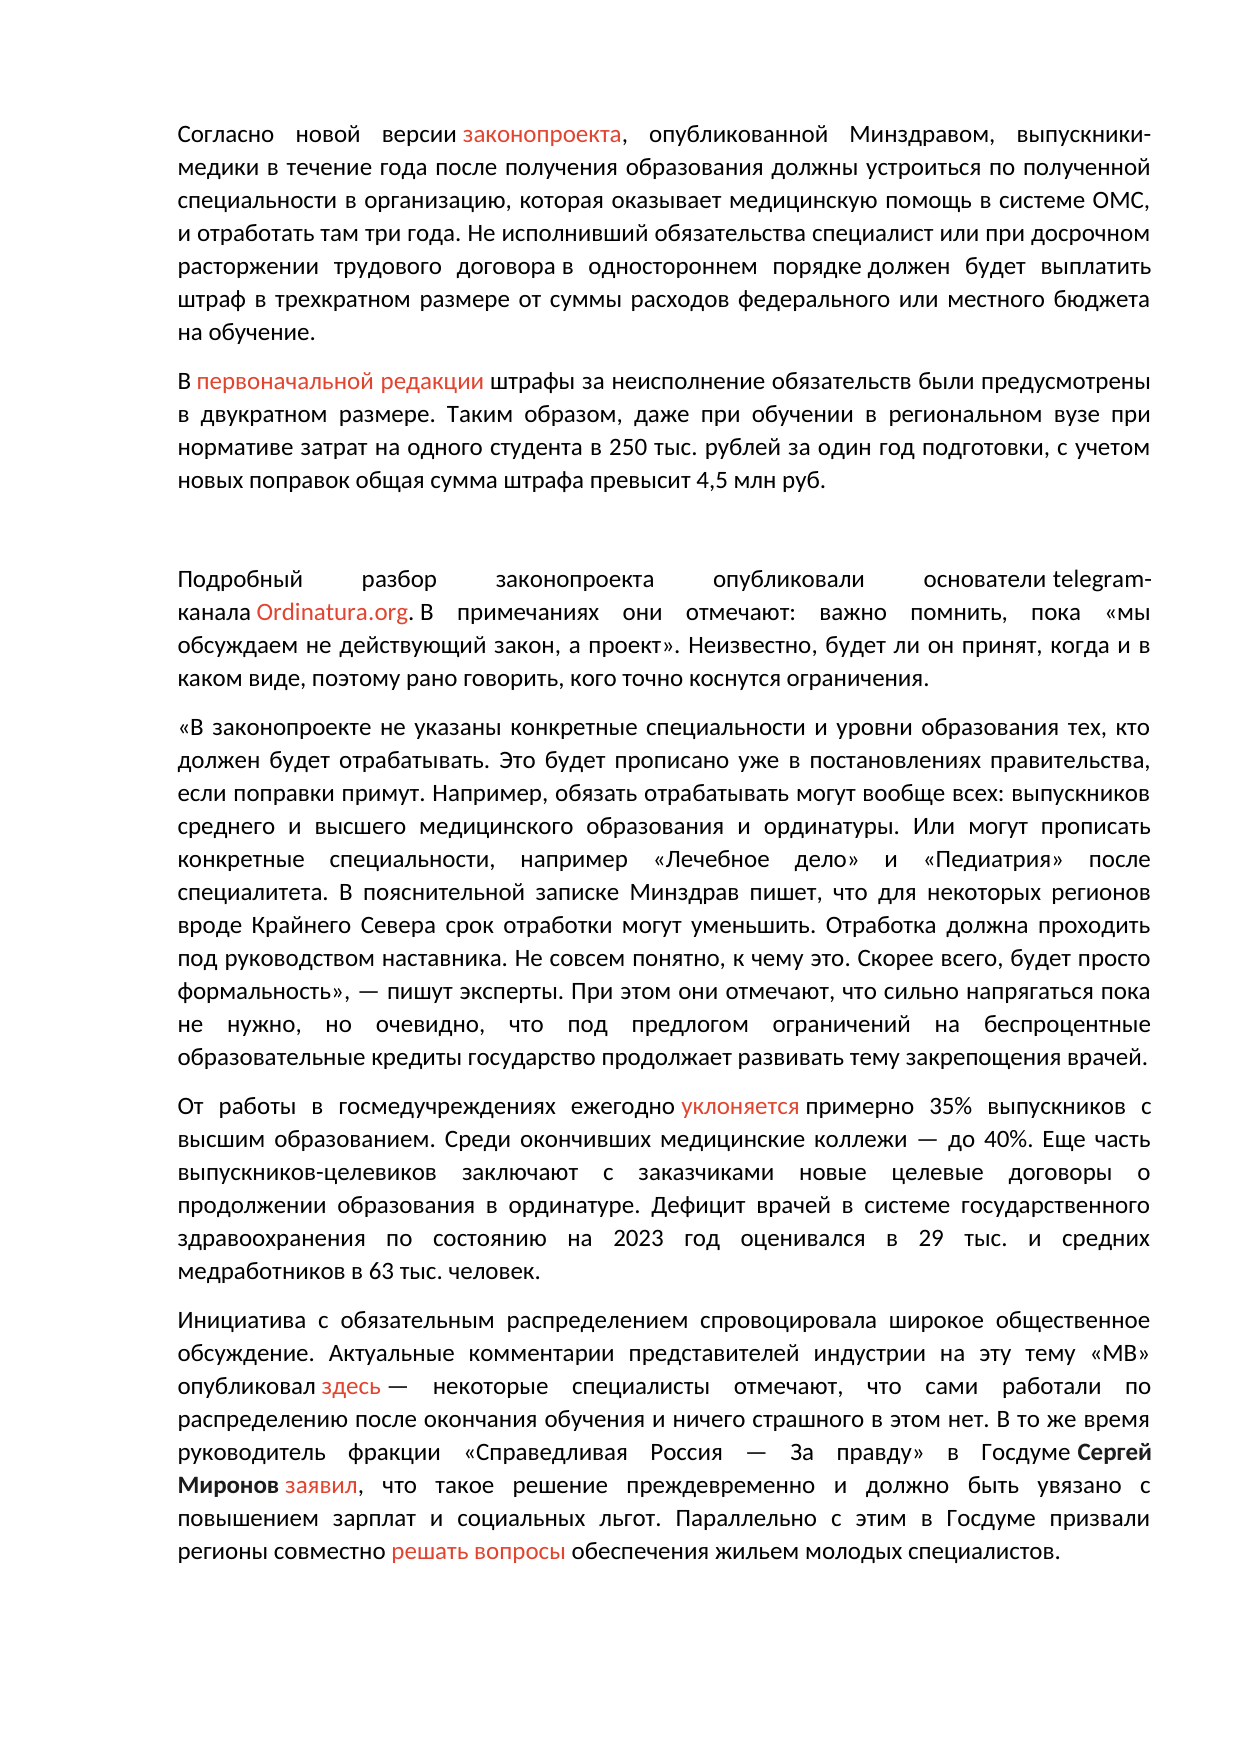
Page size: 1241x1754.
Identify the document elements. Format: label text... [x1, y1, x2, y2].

text В первоначальной редакции штрафы за неисполнение обязательств были предусмотрены в двукратном размере. Таким образом, даже при обучении в региональном вузе при нормативе затрат на одного студента в 250 тыс. рублей за один год подготовки, с учетом новых поправок общая сумма штрафа превысит 4,5 млн руб. [177, 365, 1152, 494]
text От работы в госмедучреждениях ежегодно уклоняется примерно 35% выпускников с высшим образованием. Среди окончивших медицинские коллежи — до 40%. Еще часть выпускников-целевиков заключают с заказчиками новые целевые договоры о продолжении образования в ординатуре. Дефицит врачей в системе государственного здравоохранения по состоянию на 2023 год оценивался в 29 тыс. и средних медработников в 63 тыс. человек. [177, 1090, 1152, 1285]
text Согласно новой версии законопроекта, опубликованной Минздравом, выпускники-медики в течение года после получения образования должны устроиться по полученной специальности в организацию, которая оказывает медицинскую помощь в системе ОМС, и отработать там три года. Не исполнивший обязательства специалист или при досрочном расторжении трудового договора в одностороннем порядке должен будет выплатить штраф в трехкратном размере от суммы расходов федерального или местного бюджета на обучение. [177, 118, 1152, 346]
text Инициатива с обязательным распределением спровоцировала широкое общественное обсуждение. Актуальные комментарии представителей индустрии на эту тему «МВ» опубликовал здесь — некоторые специалисты отмечают, что сами работали по распределению после окончания обучения и ничего страшного в этом нет. В то же время руководитель фракции «Справедливая Россия — За правду» в Госдуме Сергей Миронов заявил, что такое решение преждевременно и должно быть увязано с повышением зарплат и социальных льгот. Параллельно с этим в Госдуме призвали регионы совместно решать вопросы обеспечения жильем молодых специалистов. [177, 1304, 1152, 1565]
text «В законопроекте не указаны конкретные специальности и уровни образования тех, кто должен будет отрабатывать. Это будет прописано уже в постановлениях правительства, если поправки примут. Например, обязать отрабатывать могут вообще всех: выпускников среднего и высшего медицинского образования и ординатуры. Или могут прописать конкретные специальности, например «Лечебное дело» и «Педиатрия» после специалитета. В пояснительной записке Минздрав пишет, что для некоторых регионов вроде Крайнего Севера срок отработки могут уменьшить. Отработка должна проходить под руководством наставника. Не совсем понятно, к чему это. Скорее всего, будет просто формальность», — пишут эксперты. При этом они отмечают, что сильно напрягаться пока не нужно, но очевидно, что под предлогом ограничений на беспроцентные образовательные кредиты государство продолжает развивать тему закрепощения врачей. [177, 711, 1152, 1071]
text Подробный разбор законопроекта опубликовали основатели telegram-канала Ordinatura.org. В примечаниях они отмечают: важно помнить, пока «мы обсуждаем не действующий закон, а проект». Неизвестно, будет ли он принят, когда и в каком виде, поэтому рано говорить, кого точно коснутся ограничения. [177, 563, 1152, 692]
